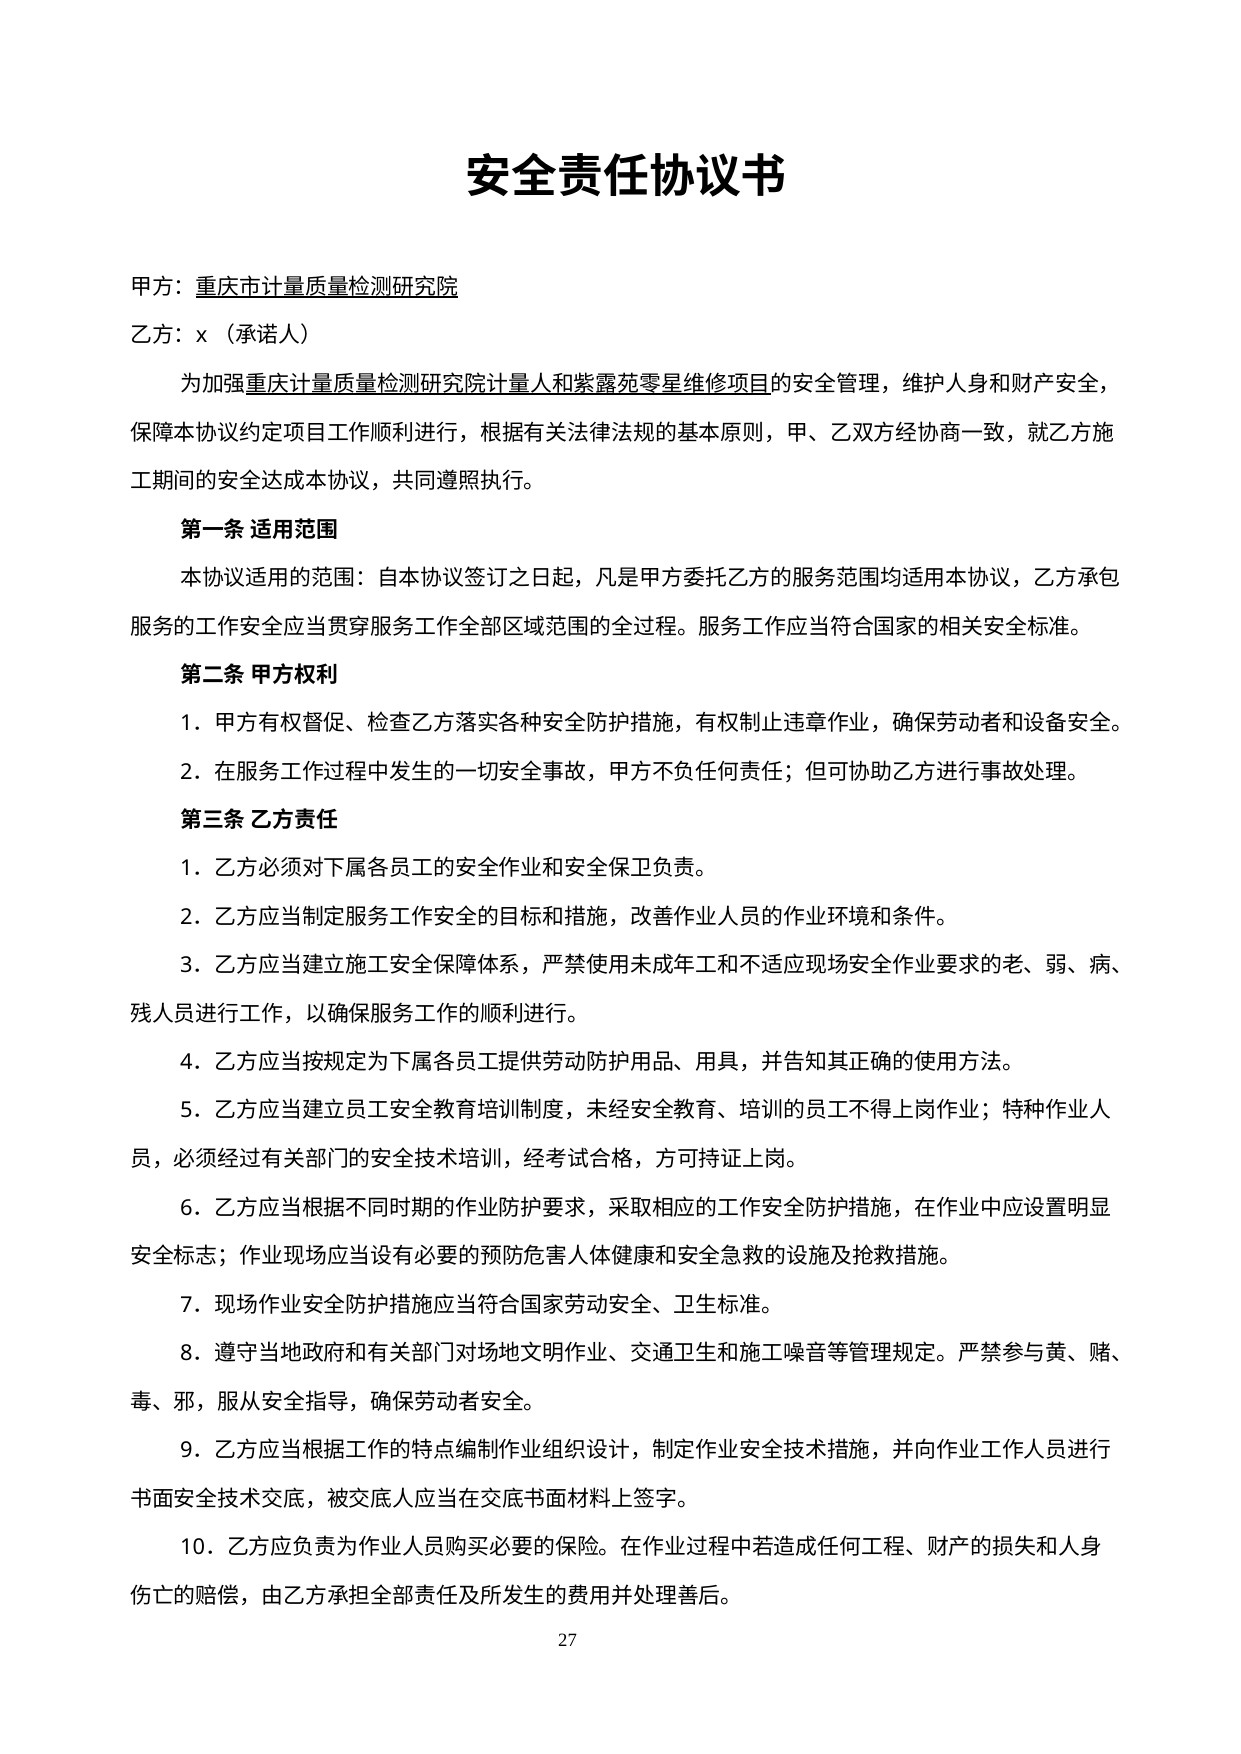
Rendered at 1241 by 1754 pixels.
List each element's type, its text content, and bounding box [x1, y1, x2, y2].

text 2．乙方应当制定服务工作安全的目标和措施，改善作业人员的作业环境和条件。 [130, 898, 1122, 931]
text 安全责任协议书 [130, 124, 1122, 221]
text 第二条 甲方权利 [130, 657, 1122, 689]
text 9．乙方应当根据工作的特点编制作业组织设计，制定作业安全技术措施，并向作业工作人员进行书面安全技术交底，被交底人应当在交底书面材料上签字。 [130, 1432, 1122, 1513]
text 甲方：重庆市计量质量检测研究院 [130, 269, 1122, 301]
text 1．乙方必须对下属各员工的安全作业和安全保卫负责。 [130, 850, 1122, 883]
text 1．甲方有权督促、检查乙方落实各种安全防护措施，有权制止违章作业，确保劳动者和设备安全。 [130, 705, 1122, 738]
text 7．现场作业安全防护措施应当符合国家劳动安全、卫生标准。 [130, 1286, 1122, 1319]
text 10．乙方应负责为作业人员购买必要的保险。在作业过程中若造成任何工程、财产的损失和人身伤亡的赔偿，由乙方承担全部责任及所发生的费用并处理善后。 [130, 1529, 1122, 1610]
text 本协议适用的范围：自本协议签订之日起，凡是甲方委托乙方的服务范围均适用本协议，乙方承包服务的工作安全应当贯穿服务工作全部区域范围的全过程。服务工作应当符合国家的相关安全标准。 [130, 560, 1122, 641]
text 5．乙方应当建立员工安全教育培训制度，未经安全教育、培训的员工不得上岗作业；特种作业人员，必须经过有关部门的安全技术培训，经考试合格，方可持证上岗。 [130, 1092, 1122, 1173]
text 4．乙方应当按规定为下属各员工提供劳动防护用品、用具，并告知其正确的使用方法。 [130, 1044, 1122, 1076]
text 3．乙方应当建立施工安全保障体系，严禁使用未成年工和不适应现场安全作业要求的老、弱、病、残人员进行工作，以确保服务工作的顺利进行。 [130, 947, 1122, 1028]
text 乙方：x （承诺人） [130, 317, 1122, 350]
text 第三条 乙方责任 [130, 802, 1122, 834]
text 为加强重庆计量质量检测研究院计量人和紫露苑零星维修项目的安全管理，维护人身和财产安全，保障本协议约定项目工作顺利进行，根据有关法律法规的基本原则，甲、乙双方经协商一致，就乙方施工期间的安全达成本协议，共同遵照执行。 [130, 366, 1122, 496]
text 第一条 适用范围 [130, 511, 1122, 544]
text 6．乙方应当根据不同时期的作业防护要求，采取相应的工作安全防护措施，在作业中应设置明显安全标志；作业现场应当设有必要的预防危害人体健康和安全急救的设施及抢救措施。 [130, 1189, 1122, 1271]
text 8．遵守当地政府和有关部门对场地文明作业、交通卫生和施工噪音等管理规定。严禁参与黄、赌、毒、邪，服从安全指导，确保劳动者安全。 [130, 1335, 1122, 1416]
text 2．在服务工作过程中发生的一切安全事故，甲方不负任何责任；但可协助乙方进行事故处理。 [130, 753, 1122, 786]
